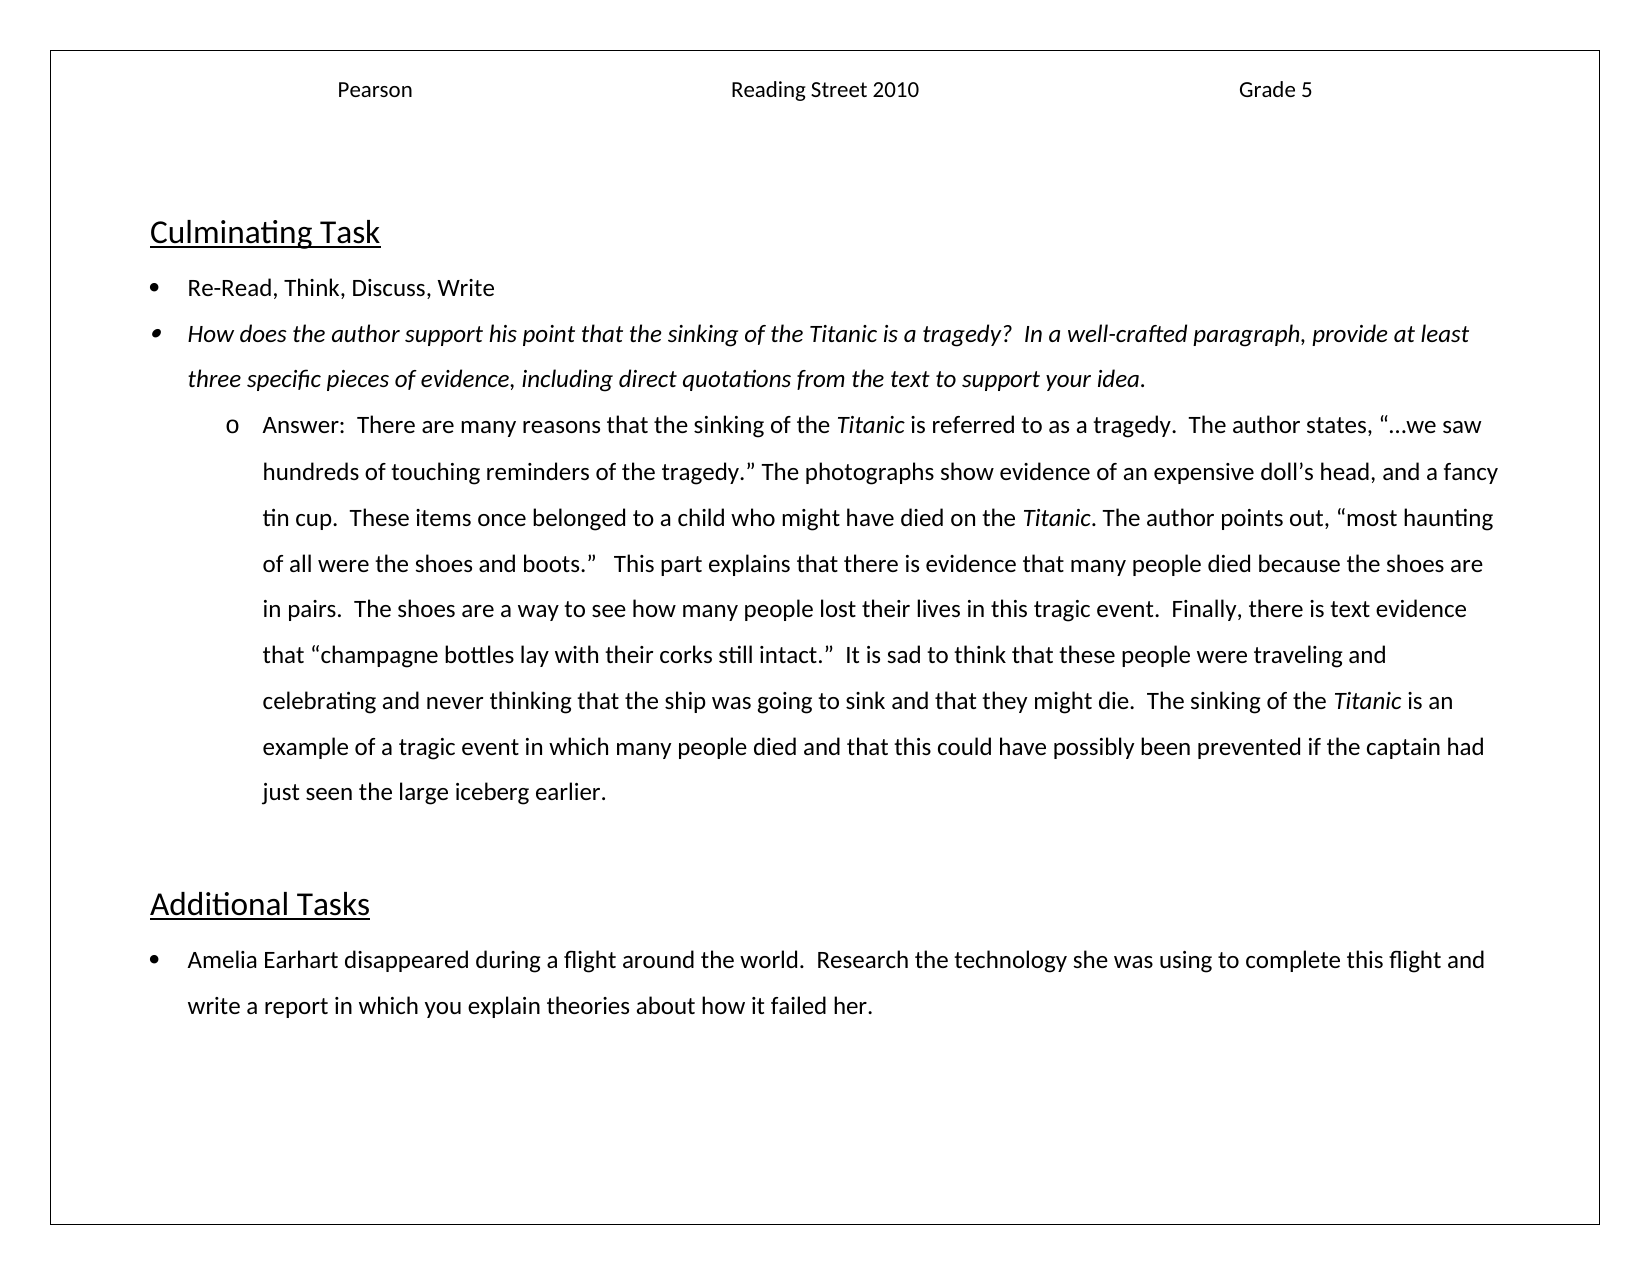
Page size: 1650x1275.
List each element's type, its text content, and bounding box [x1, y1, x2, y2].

text Additional Tasks [150, 883, 1500, 924]
list Amelia Earhart disappeared during a flight around the world. Research the technology she was using to complete this flight and write a report in which you explain theories about how it failed her. [150, 944, 1500, 1020]
list How does the author support his point that the sinking of the Titanic is a tragedy? In a well-crafted paragraph, provide at least three specific pieces of evidence, including direct quotations from the text to support your idea. [150, 318, 1500, 394]
list Re-Read, Think, Discuss, Write [150, 272, 1500, 303]
text Culminating Task [150, 211, 1500, 252]
list Answer: There are many reasons that the sinking of the Titanic is referred to as a tragedy. The author states, “…we saw hundreds of touching reminders of the tragedy.” The photographs show evidence of an expensive doll’s head, and a fancy tin cup. These items once belonged to a child who might have died on the Titanic. The author points out, “most haunting of all were the shoes and boots.” This part explains that there is evidence that many people died because the shoes are in pairs. The shoes are a way to see how many people lost their lives in this tragic event. Finally, there is text evidence that “champagne bottles lay with their corks still intact.” It is sad to think that these people were traveling and celebrating and never thinking that the ship was going to sink and that they might die. The sinking of the Titanic is an example of a tragic event in which many people died and that this could have possibly been prevented if the captain had just seen the large iceberg earlier. [225, 409, 1500, 807]
